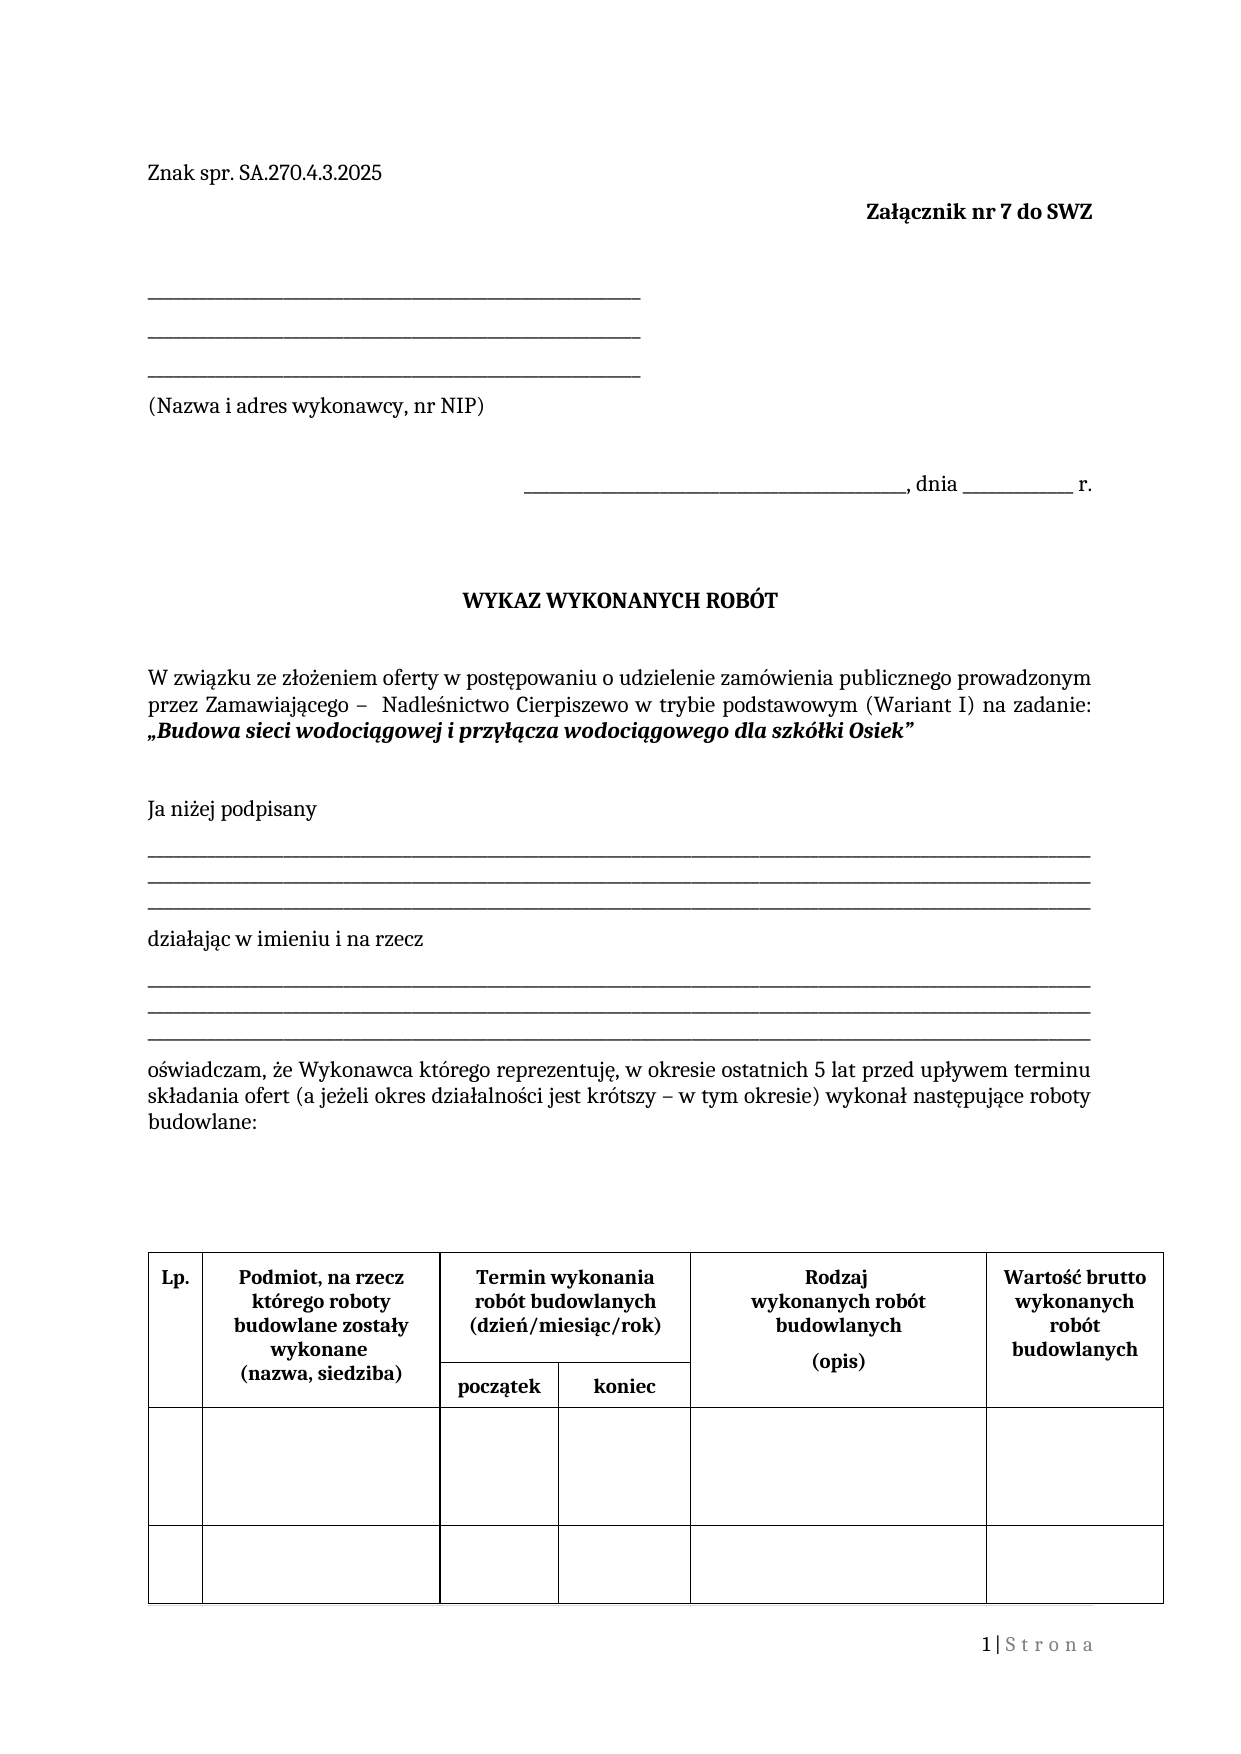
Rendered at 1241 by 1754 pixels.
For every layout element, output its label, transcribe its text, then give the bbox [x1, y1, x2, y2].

table_header Podmiot, na rzecz którego roboty budowlane zostały wykonane (nazwa, siedziba) [203, 1253, 439, 1407]
text oświadczam, że Wykonawca którego reprezentuję, w okresie ostatnich 5 lat przed upływem terminu składania ofert (a jeżeli okres działalności jest krótszy – w tym okresie) wykonał następujące roboty budowlane: [148, 1056, 1093, 1136]
table_cell [987, 1526, 1163, 1603]
table_cell koniec [559, 1363, 690, 1407]
table_cell [203, 1526, 439, 1603]
text Ja niżej podpisany [148, 796, 1093, 822]
table_cell [691, 1526, 986, 1603]
table_cell [441, 1526, 558, 1603]
table_header Termin wykonania robót budowlanych (dzień/miesiąc/rok) [441, 1253, 690, 1362]
table_header Rodzaj wykonanych robót budowlanych (opis) [691, 1253, 986, 1407]
text (Nazwa i adres wykonawcy, nr NIP) [148, 393, 1093, 419]
table_header Lp. [149, 1253, 202, 1407]
table_cell [691, 1408, 986, 1524]
text _____________________________________________________________________________________________________________________________________________________________________________________________________________________________________________________________________________________________________________________________________________ [148, 965, 1093, 1044]
text Załącznik nr 7 do SWZ [148, 199, 1093, 225]
table_cell [149, 1408, 202, 1524]
text __________________________________________________________ [148, 277, 1093, 303]
text W związku ze złożeniem oferty w postępowaniu o udzielenie zamówienia publicznego prowadzonym przez Zamawiającego – Nadleśnictwo Cierpiszewo w trybie podstawowym (Wariant I) na zadanie: „Budowa sieci wodociągowej i przyłącza wodociągowego dla szkółki Osiek” [148, 665, 1093, 744]
text WYKAZ WYKONANYCH ROBÓT [148, 587, 1093, 614]
text działając w imieniu i na rzecz [148, 926, 1093, 952]
table_cell [559, 1526, 690, 1603]
table_cell [559, 1408, 690, 1524]
text __________________________________________________________ [148, 316, 1093, 342]
table_header Wartość brutto wykonanych robót budowlanych [987, 1253, 1163, 1407]
table_cell [441, 1408, 558, 1524]
table_cell [149, 1526, 202, 1603]
table_cell [203, 1408, 439, 1524]
text _____________________________________________________________________________________________________________________________________________________________________________________________________________________________________________________________________________________________________________________________________________ [148, 834, 1093, 913]
table_cell [987, 1408, 1163, 1524]
text Znak spr. SA.270.4.3.2025 [148, 160, 1093, 186]
table_cell początek [441, 1363, 558, 1407]
text _____________________________________________, dnia _____________ r. [148, 471, 1093, 497]
text __________________________________________________________ [148, 354, 1093, 381]
